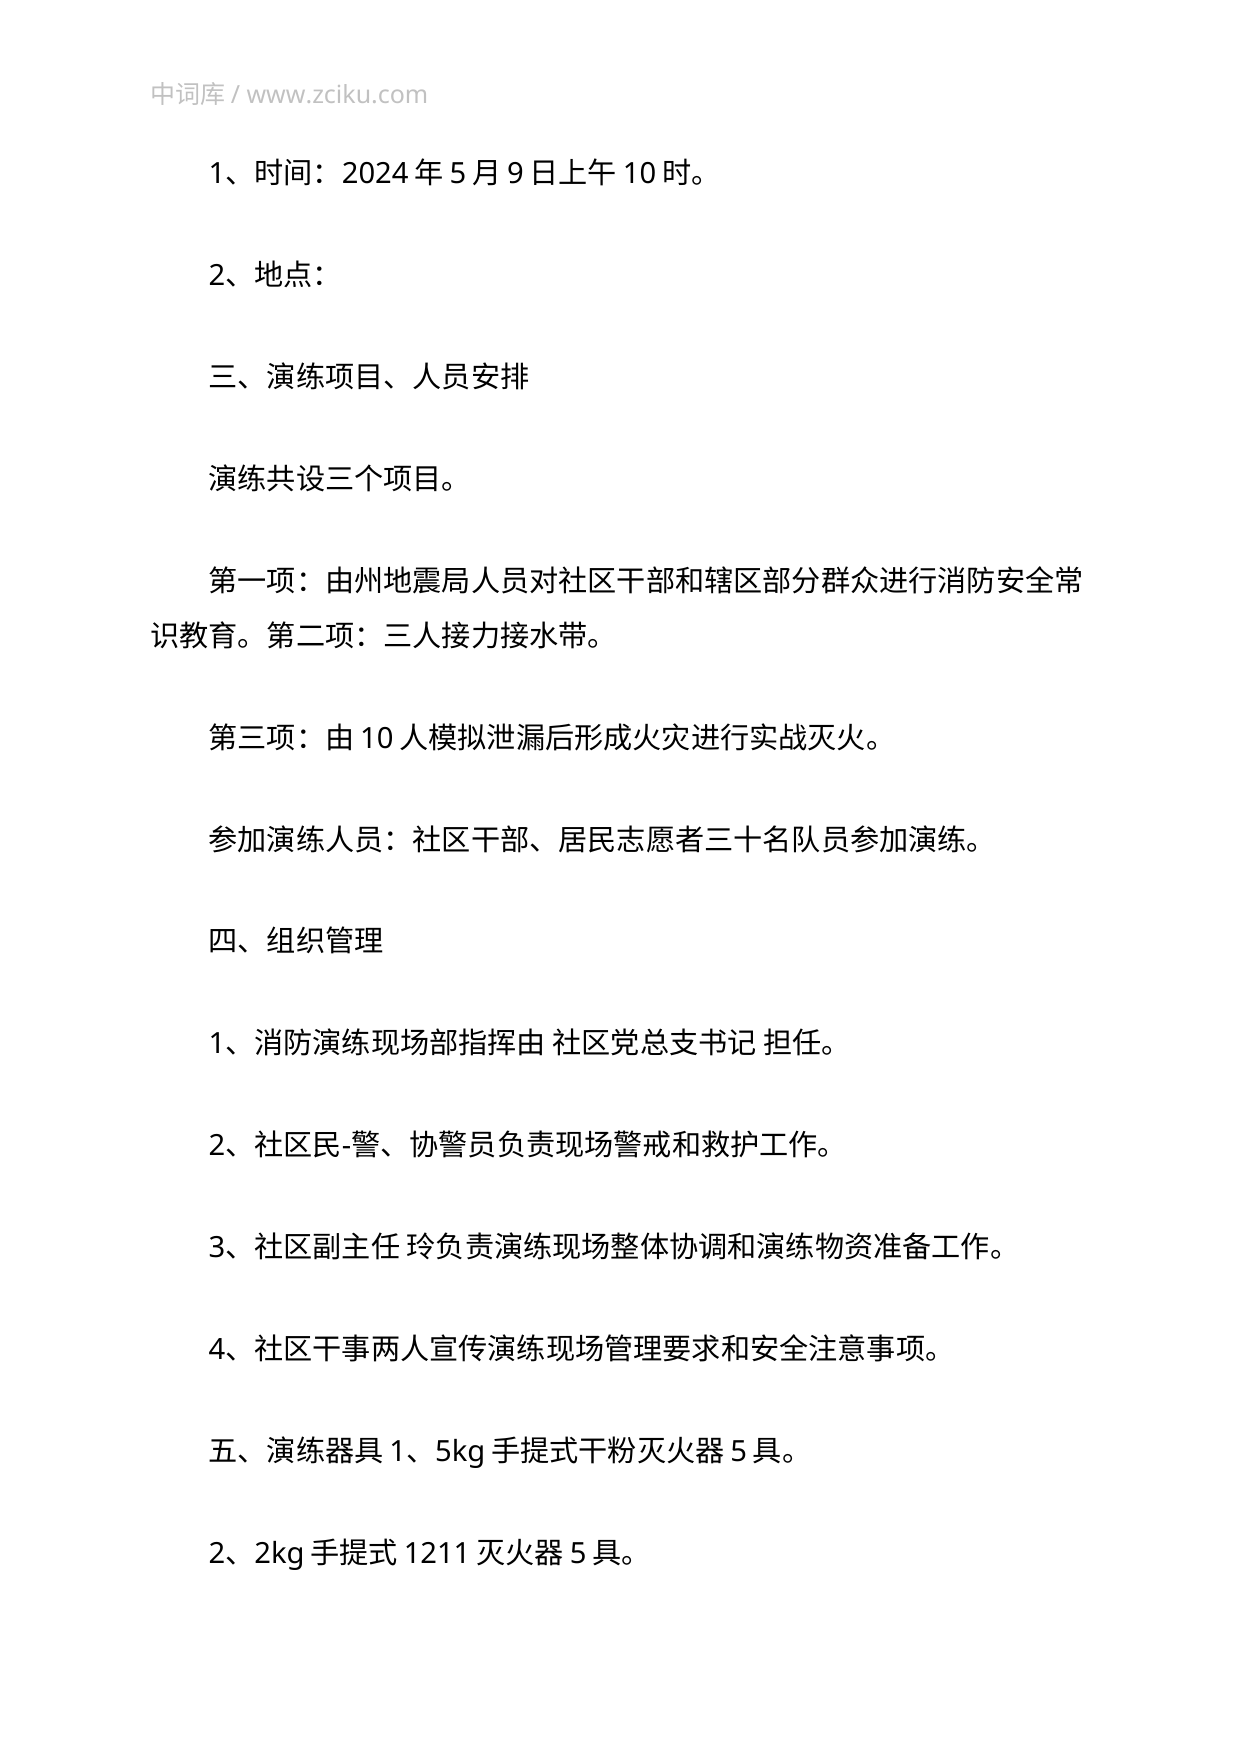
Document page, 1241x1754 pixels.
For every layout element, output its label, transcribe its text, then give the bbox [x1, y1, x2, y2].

text 2、社区民-警、协警员负责现场警戒和救护工作。 [150, 1122, 1090, 1164]
text 2、2kg手提式1211灭火器5具。 [150, 1529, 1090, 1572]
text 五、演练器具1、5kg手提式干粉灭火器5具。 [150, 1428, 1090, 1470]
text 第三项：由10人模拟泄漏后形成火灾进行实战灭火。 [150, 714, 1090, 757]
text 1、消防演练现场部指挥由 社区党总支书记 担任。 [150, 1020, 1090, 1062]
text 3、社区副主任 玲负责演练现场整体协调和演练物资准备工作。 [150, 1224, 1090, 1266]
text 第一项：由州地震局人员对社区干部和辖区部分群众进行消防安全常识教育。第二项：三人接力接水带。 [150, 557, 1090, 655]
text 1、时间：2024年5月9日上午10时。 [150, 150, 1090, 192]
text 2、地点： [150, 252, 1090, 294]
text 演练共设三个项目。 [150, 456, 1090, 498]
text 四、组织管理 [150, 918, 1090, 960]
text 参加演练人员：社区干部、居民志愿者三十名队员参加演练。 [150, 816, 1090, 858]
text 三、演练项目、人员安排 [150, 354, 1090, 396]
text 4、社区干事两人宣传演练现场管理要求和安全注意事项。 [150, 1326, 1090, 1368]
